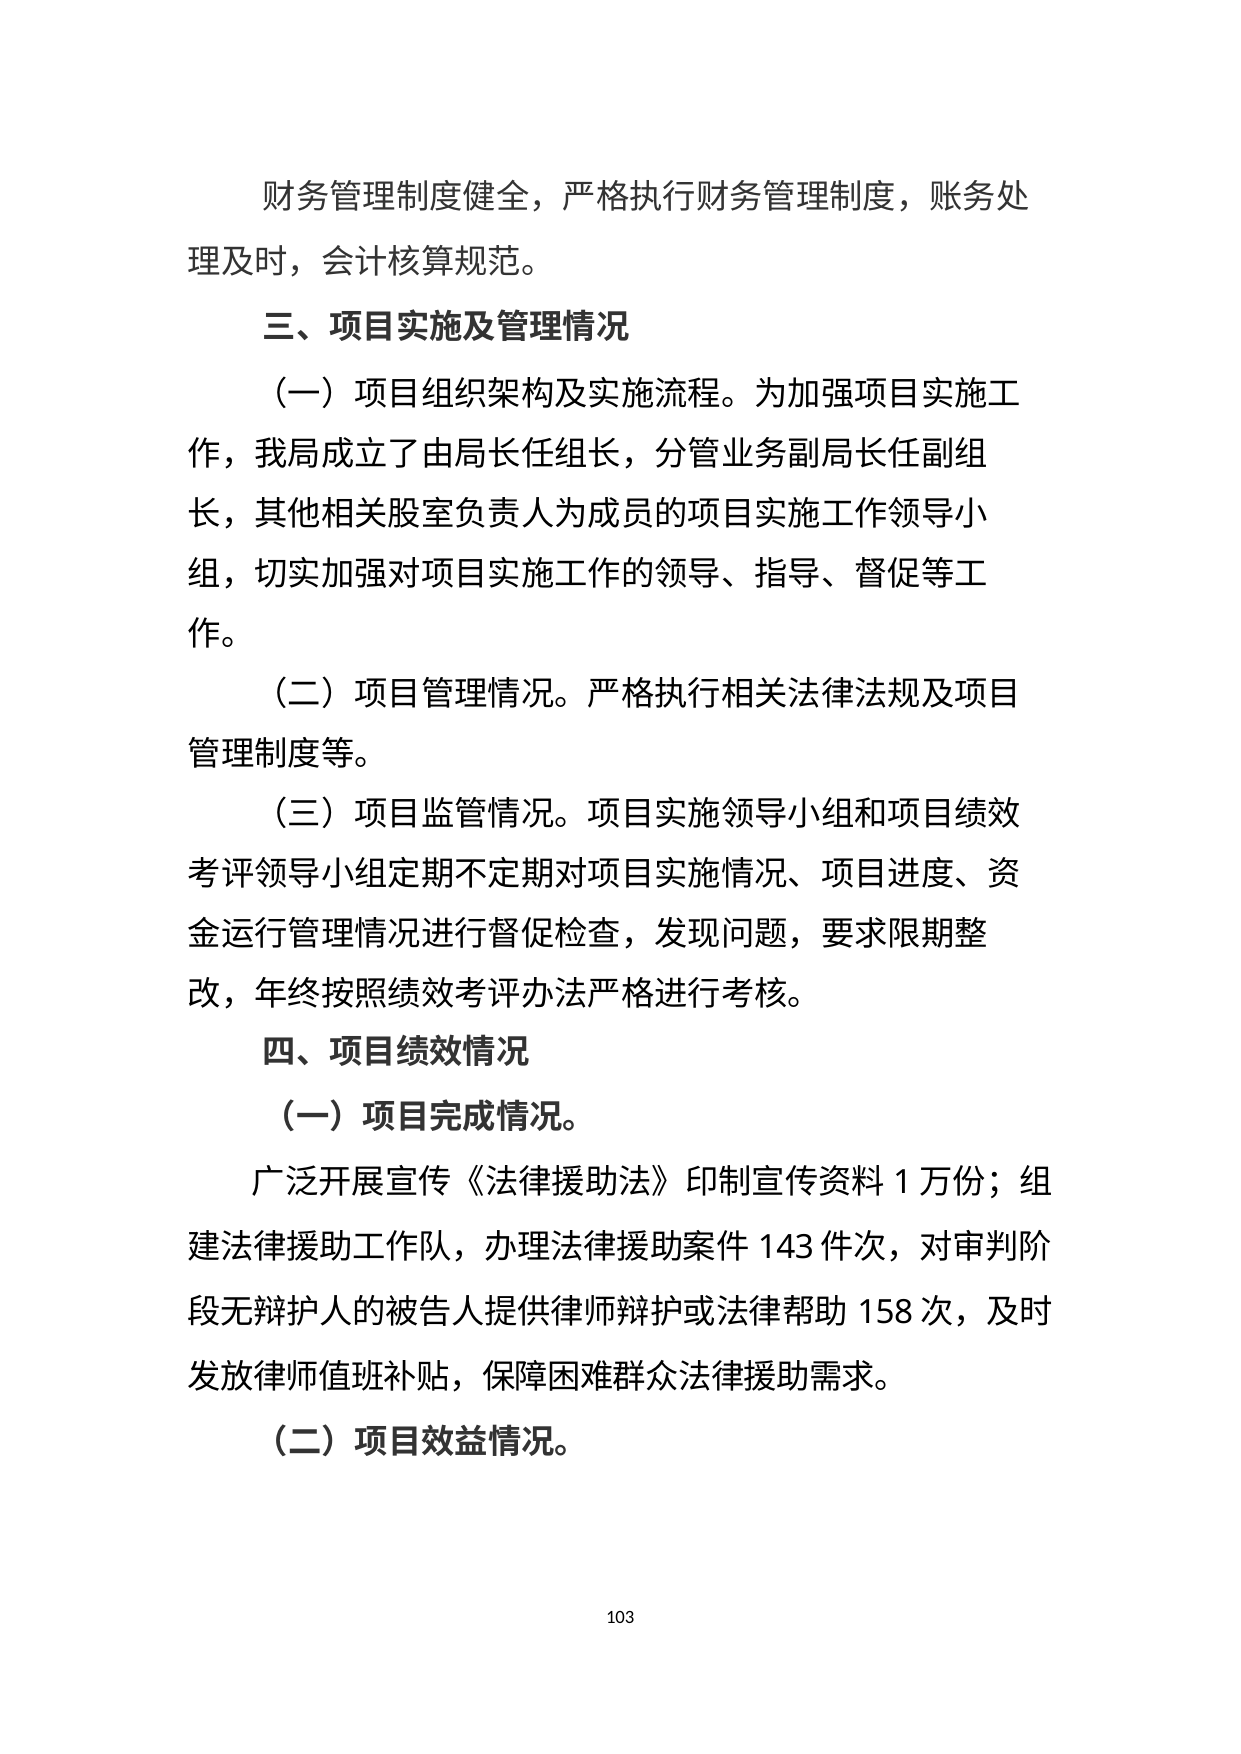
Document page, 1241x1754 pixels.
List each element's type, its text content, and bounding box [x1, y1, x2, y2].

text （一）项目组织架构及实施流程。为加强项目实施工作，我局成立了由局长任组长，分管业务副局长任副组长，其他相关股室负责人为成员的项目实施工作领导小组，切实加强对项目实施工作的领导、指导、督促等工作。 [187, 357, 1053, 657]
text （二）项目管理情况。严格执行相关法律法规及项目管理制度等。 [187, 657, 1053, 777]
text （一）项目完成情况。 [187, 1082, 1053, 1147]
text 广泛开展宣传《法律援助法》印制宣传资料1万份；组建法律援助工作队，办理法律援助案件143件次，对审判阶段无辩护人的被告人提供律师辩护或法律帮助158次，及时发放律师值班补贴，保障困难群众法律援助需求。 [187, 1147, 1053, 1407]
text （三）项目监管情况。项目实施领导小组和项目绩效考评领导小组定期不定期对项目实施情况、项目进度、资金运行管理情况进行督促检查，发现问题，要求限期整改，年终按照绩效考评办法严格进行考核。 [187, 777, 1053, 1017]
text 财务管理制度健全，严格执行财务管理制度，账务处理及时，会计核算规范。 [187, 162, 1053, 292]
text 三、项目实施及管理情况 [187, 292, 1053, 357]
text 四、项目绩效情况 [187, 1017, 1053, 1082]
text （二）项目效益情况。 [187, 1407, 1053, 1472]
